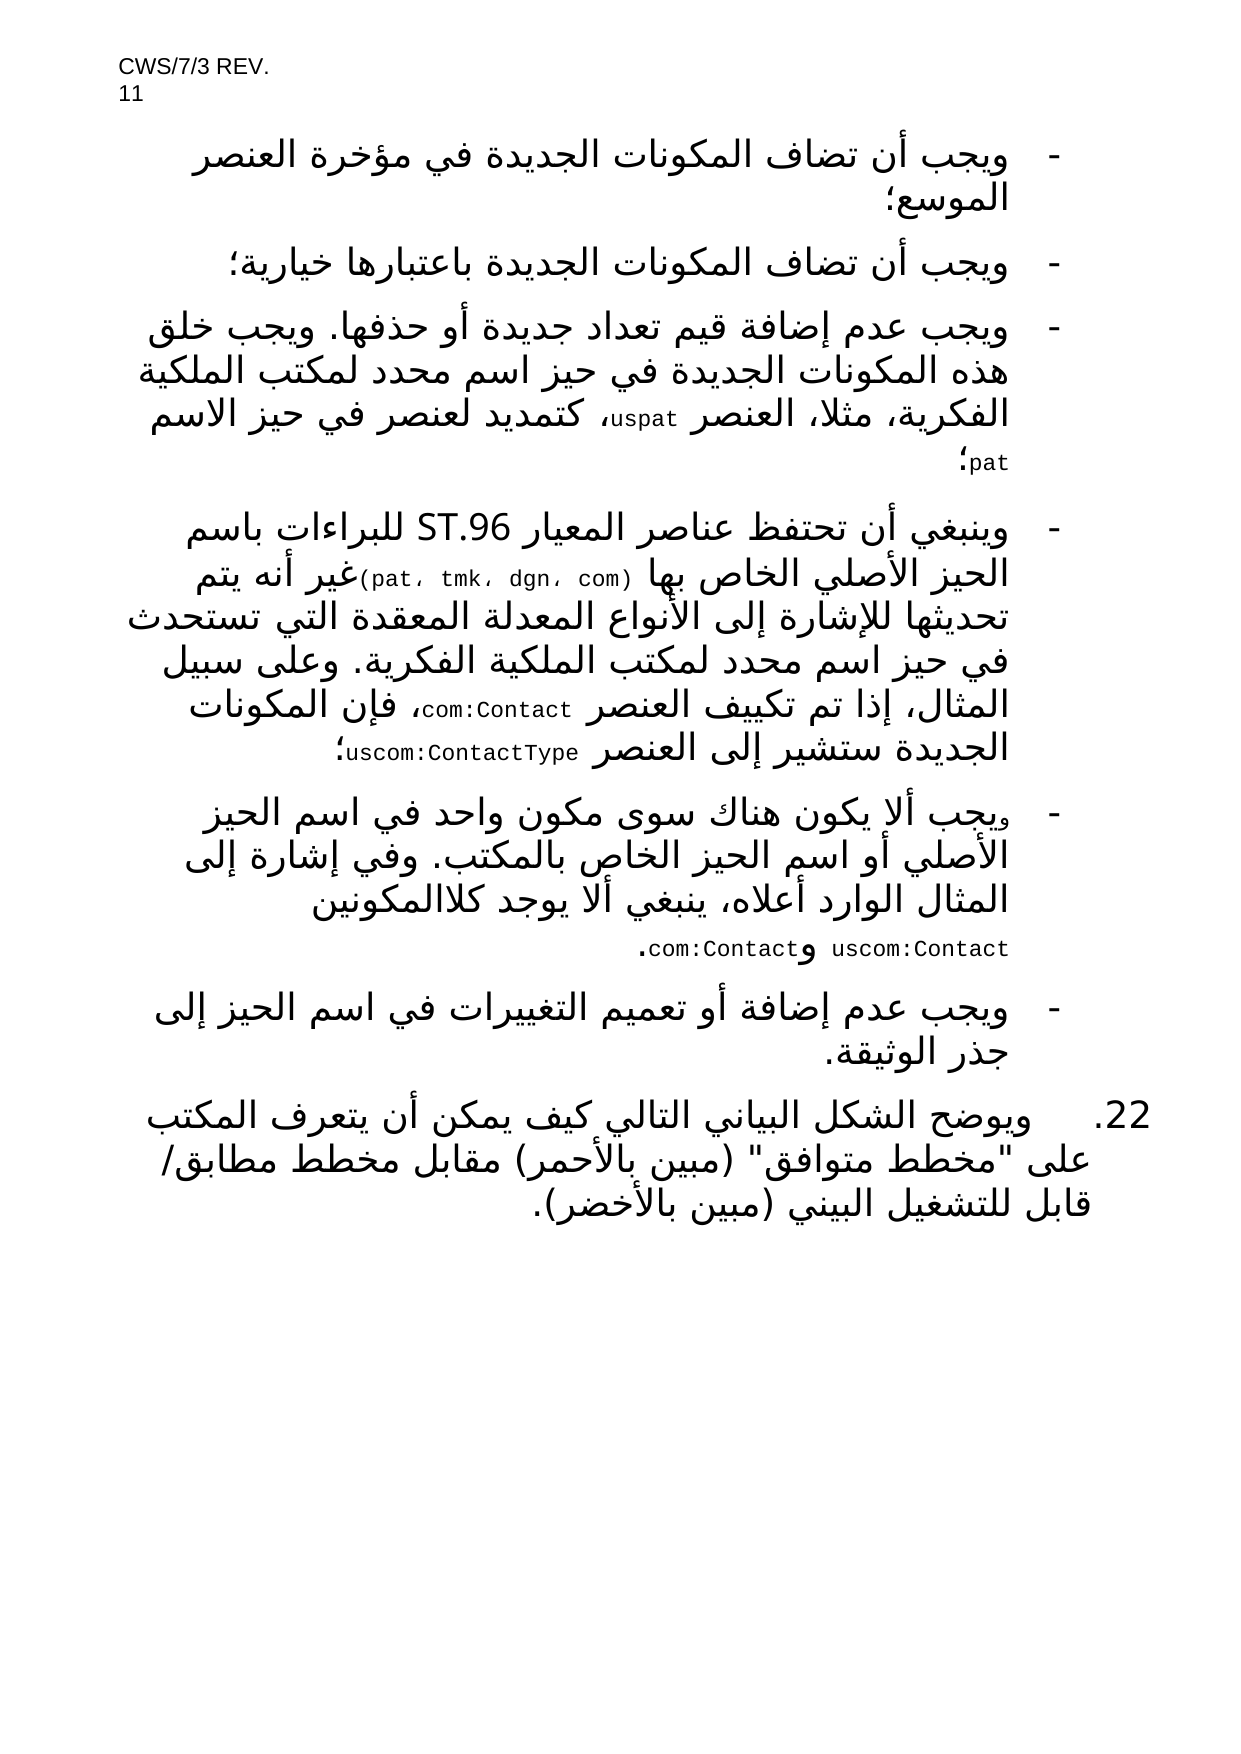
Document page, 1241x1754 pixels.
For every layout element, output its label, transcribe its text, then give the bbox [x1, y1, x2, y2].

list وينبغي أن تحتفظ عناصر المعيار ST.96 للبراءات باسم الحيز الأصلي الخاص بها (pat، tmk، dgn، com)غير أنه يتم تحديثها للإشارة إلى الأنواع المعدلة المعقدة التي تستحدث في حيز اسم محدد لمكتب الملكية الفكرية. وعلى سبيل المثال، إذا تم تكييف العنصر com:Contact، فإن المكونات الجديدة ستشير إلى العنصر uscom:ContactType؛ [118, 500, 1047, 769]
list ويجب عدم إضافة أو تعميم التغييرات في اسم الحيز إلى جذر الوثيقة. [118, 986, 1047, 1073]
list ويجب أن تضاف المكونات الجديدة باعتبارها خيارية؛ [118, 240, 1047, 284]
list ويجب أن تضاف المكونات الجديدة في مؤخرة العنصر الموسع؛ [118, 132, 1047, 219]
list ويجب عدم إضافة قيم تعداد جديدة أو حذفها. ويجب خلق هذه المكونات الجديدة في حيز اسم محدد لمكتب الملكية الفكرية، مثلا، العنصر uspat، كتمديد لعنصر في حيز الاسم pat؛ [118, 305, 1047, 479]
list ويجب ألا يكون هناك سوى مكون واحد في اسم الحيز الأصلي أو اسم الحيز الخاص بالمكتب. وفي إشارة إلى المثال الوارد أعلاه، ينبغي ألا يوجد كلاالمكونين uscom:Contact وcom:Contact. [118, 790, 1047, 965]
text ويوضح الشكل البياني التالي كيف يمكن أن يتعرف المكتب على "مخطط متوافق" (مبين بالأحمر) مقابل مخطط مطابق/ قابل للتشغيل البيني (مبين بالأخضر). [118, 1094, 1092, 1225]
